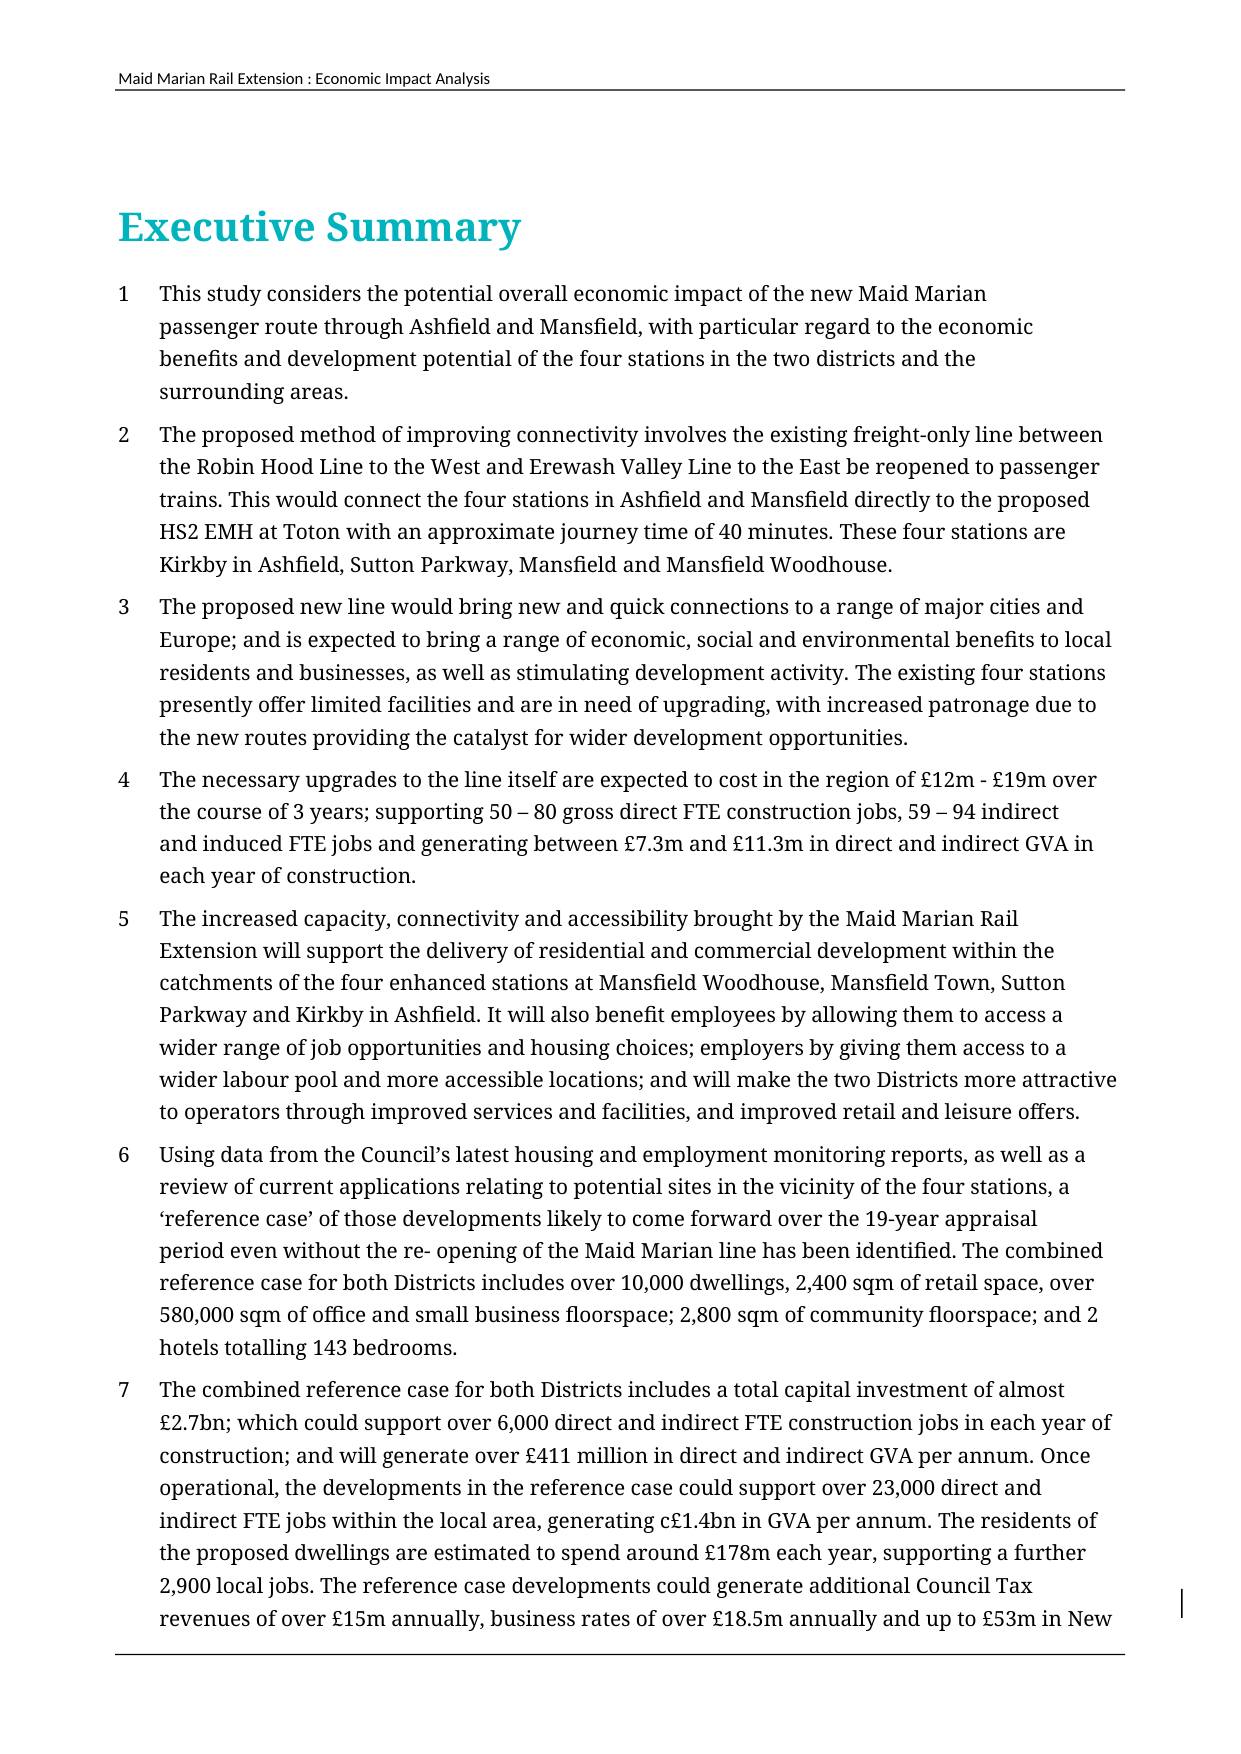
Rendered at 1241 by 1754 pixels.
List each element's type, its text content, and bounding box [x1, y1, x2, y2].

list The necessary upgrades to the line itself are expected to cost in the region of £12m - £19m over the course of 3 years; supporting 50 – 80 gross direct FTE construction jobs, 59 – 94 indirect and induced FTE jobs and generating between £7.3m and £11.3m in direct and indirect GVA in each year of construction. [118, 765, 1098, 890]
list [118, 1376, 1121, 1632]
list The increased capacity, connectivity and accessibility brought by the Maid Marian Rail Extension will support the delivery of residential and commercial development within the catchments of the four enhanced stations at Mansfield Woodhouse, Mansfield Town, Sutton Parkway and Kirkby in Ashfield. It will also benefit employees by allowing them to access a wider range of job opportunities and housing choices; employers by giving them access to a wider labour pool and more accessible locations; and will make the two Districts more attractive to operators through improved services and facilities, and improved retail and leisure offers. [118, 904, 1118, 1125]
list The proposed method of improving connectivity involves the existing freight-only line between the Robin Hood Line to the West and Erewash Valley Line to the East be reopened to passenger trains. This would connect the four stations in Ashfield and Mansfield directly to the proposed HS2 EMH at Toton with an approximate journey time of 40 minutes. These four stations are Kirkby in Ashfield, Sutton Parkway, Mansfield and Mansfield Woodhouse. [118, 420, 1110, 578]
list The proposed new line would bring new and quick connections to a range of major cities and Europe; and is expected to bring a range of economic, social and environmental benefits to local residents and businesses, as well as stimulating development activity. The existing four stations presently offer limited facilities and are in need of upgrading, with increased patronage due to the new routes providing the catalyst for wider development opportunities. [118, 592, 1120, 751]
list Using data from the Council’s latest housing and employment monitoring reports, as well as a review of current applications relating to potential sites in the vicinity of the four stations, a ‘reference case’ of those developments likely to come forward over the 19-year appraisal period even without the re- opening of the Maid Marian line has been identified. The combined reference case for both Districts includes over 10,000 dwellings, 2,400 sqm of retail space, over 580,000 sqm of office and small business floorspace; 2,800 sqm of community floorspace; and 2 hotels totalling 143 bedrooms. [118, 1140, 1107, 1361]
text Executive Summary [118, 199, 1209, 253]
list This study considers the potential overall economic impact of the new Maid Marian passenger route through Ashfield and Mansfield, with particular regard to the economic benefits and development potential of the four stations in the two districts and the surrounding areas. [118, 279, 1076, 405]
